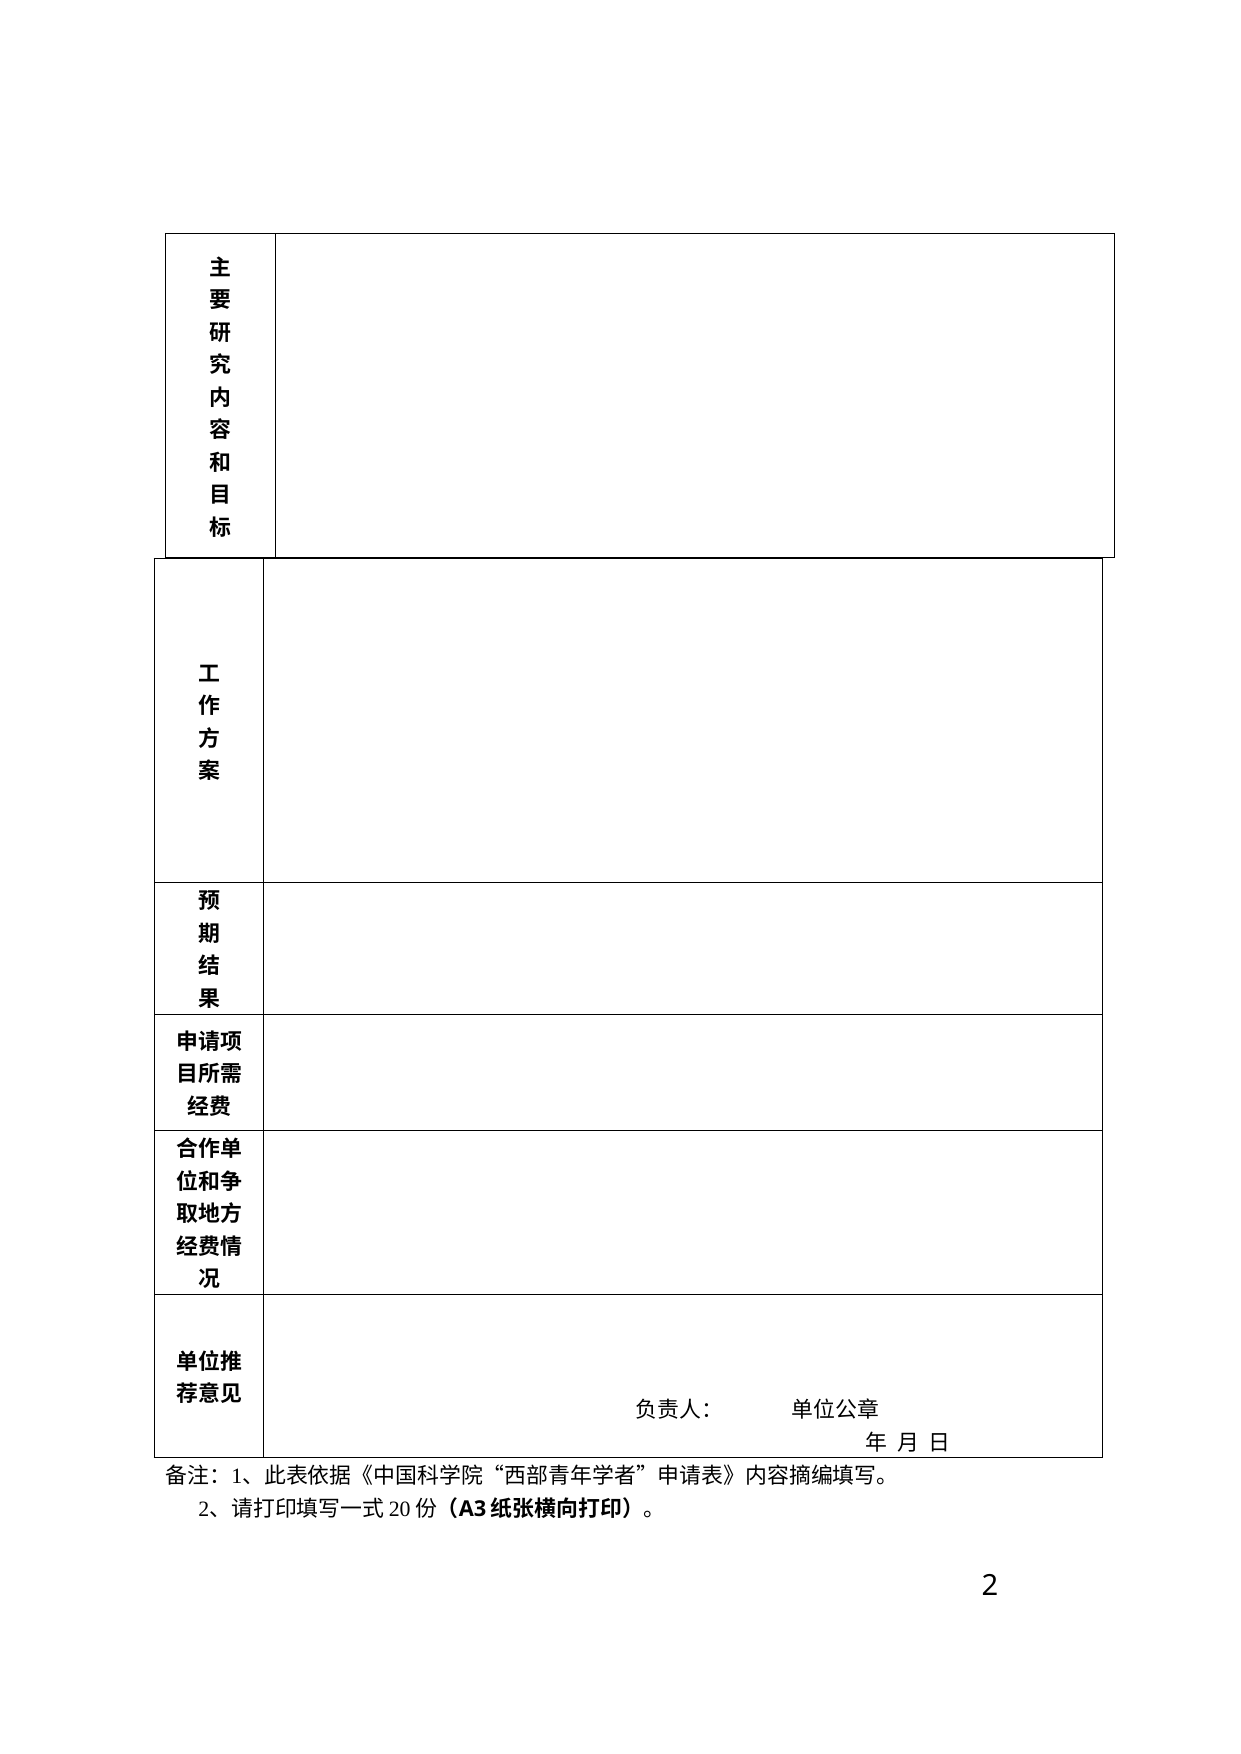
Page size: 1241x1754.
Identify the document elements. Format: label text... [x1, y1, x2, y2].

table_cell [264, 883, 1102, 1013]
table_cell [264, 1015, 1102, 1130]
table_cell 申请项目所需经费 [155, 1015, 263, 1130]
table_cell 预 期 结 果 [155, 883, 263, 1013]
table_cell [264, 1131, 1102, 1293]
table_cell 主 要 研 究 内 容 和 目 标 [166, 234, 275, 557]
text 2、请打印填写一式20份（A3纸张横向打印）。 [165, 1491, 1087, 1523]
table_header [264, 559, 1102, 882]
table_cell 单位推荐意见 [155, 1295, 263, 1457]
table_cell 合作单位和争取地方经费情况 [155, 1131, 263, 1293]
text 备注：1、此表依据《中国科学院“西部青年学者”申请表》内容摘编填写。 [165, 1458, 1087, 1491]
table_cell [276, 234, 1114, 557]
table_cell 负责人： 单位公章 年 月 日 [264, 1295, 1102, 1457]
table_header 工 作 方 案 [155, 559, 263, 882]
